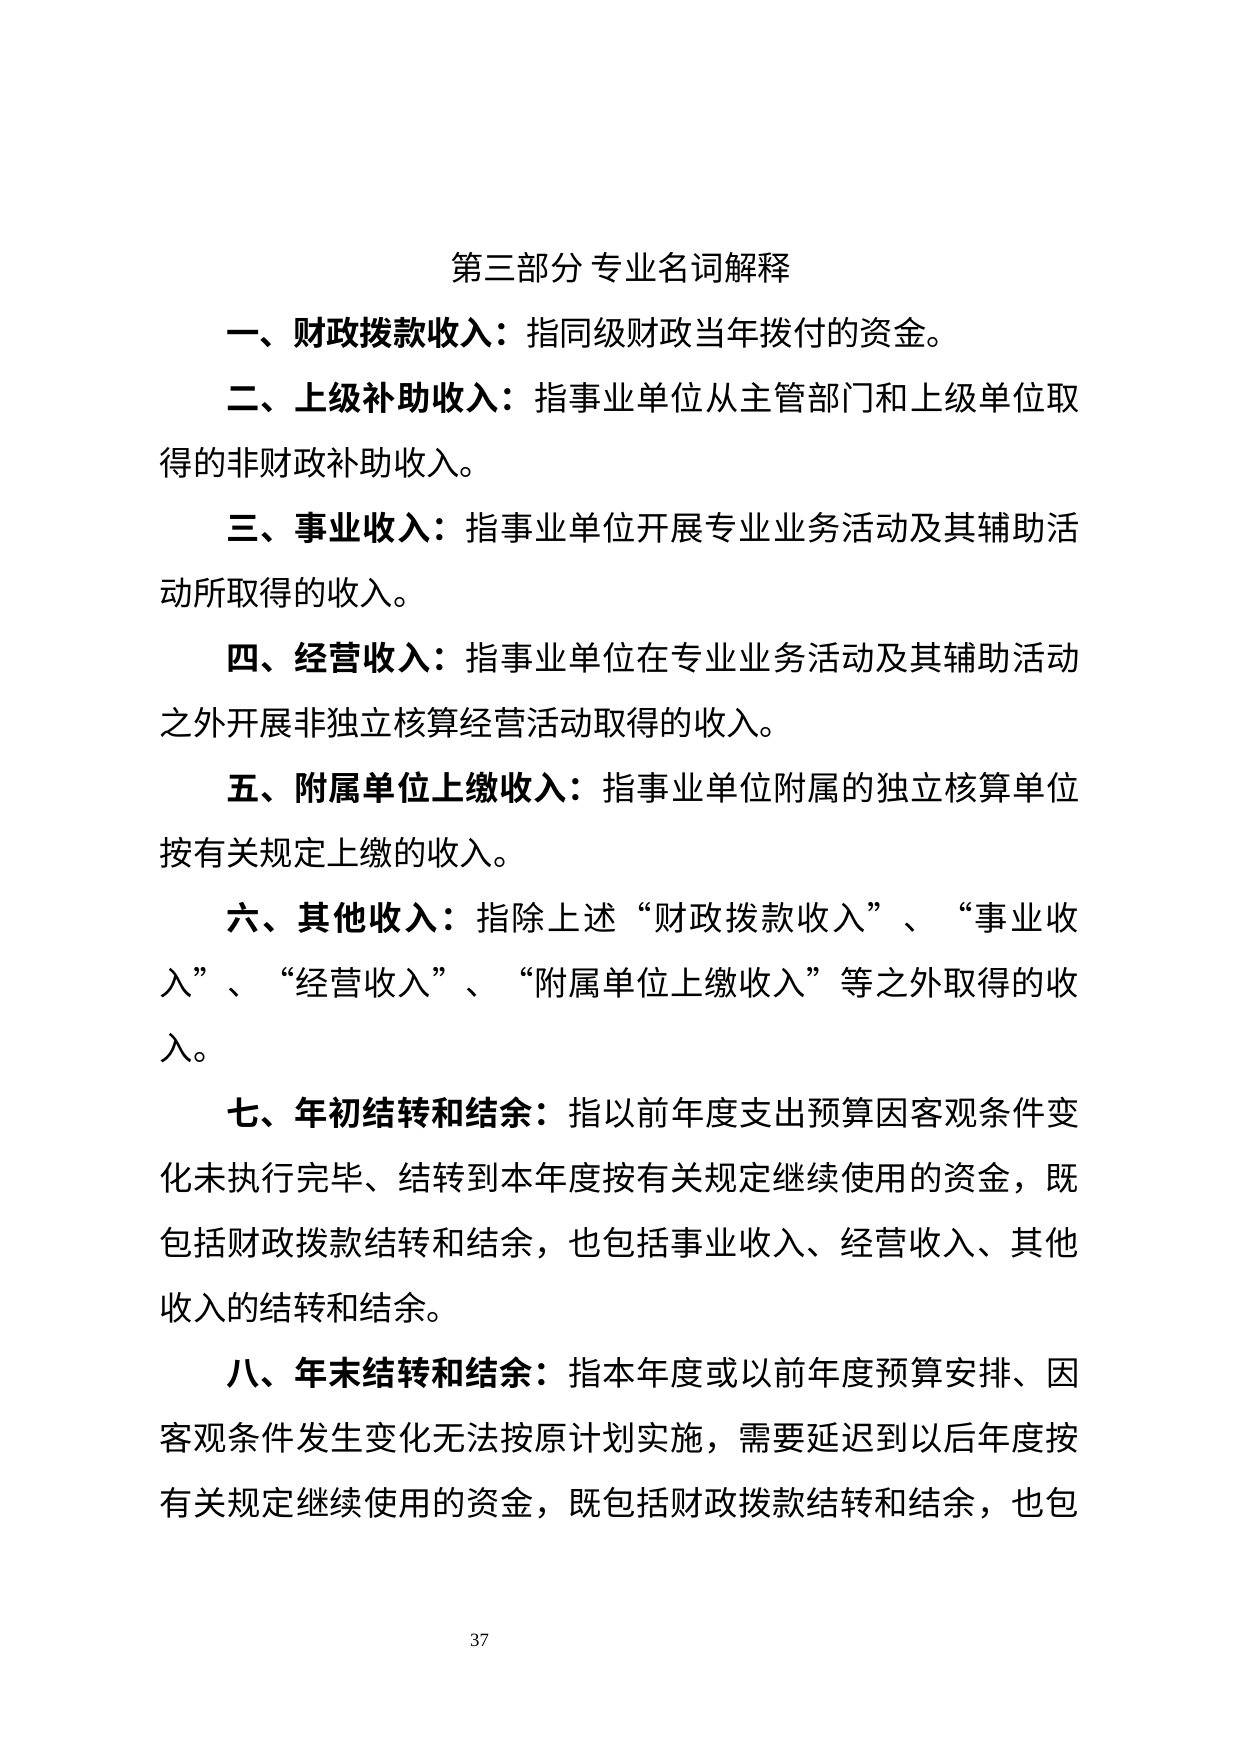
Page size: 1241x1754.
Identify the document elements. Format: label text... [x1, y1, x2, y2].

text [159, 1338, 1081, 1533]
text 五、附属单位上缴收入：指事业单位附属的独立核算单位按有关规定上缴的收入。 [159, 753, 1081, 883]
text 三、事业收入：指事业单位开展专业业务活动及其辅助活动所取得的收入。 [159, 493, 1081, 623]
text 一、财政拨款收入：指同级财政当年拨付的资金。 [159, 298, 1081, 363]
text 二、上级补助收入：指事业单位从主管部门和上级单位取得的非财政补助收入。 [159, 363, 1081, 493]
text 六、其他收入：指除上述“财政拨款收入”、“事业收入”、“经营收入”、“附属单位上缴收入”等之外取得的收入。 [159, 883, 1081, 1078]
text 第三部分 专业名词解释 [159, 233, 1081, 298]
text 七、年初结转和结余：指以前年度支出预算因客观条件变化未执行完毕、结转到本年度按有关规定继续使用的资金，既包括财政拨款结转和结余，也包括事业收入、经营收入、其他收入的结转和结余。 [159, 1078, 1081, 1338]
text 四、经营收入：指事业单位在专业业务活动及其辅助活动之外开展非独立核算经营活动取得的收入。 [159, 623, 1081, 753]
